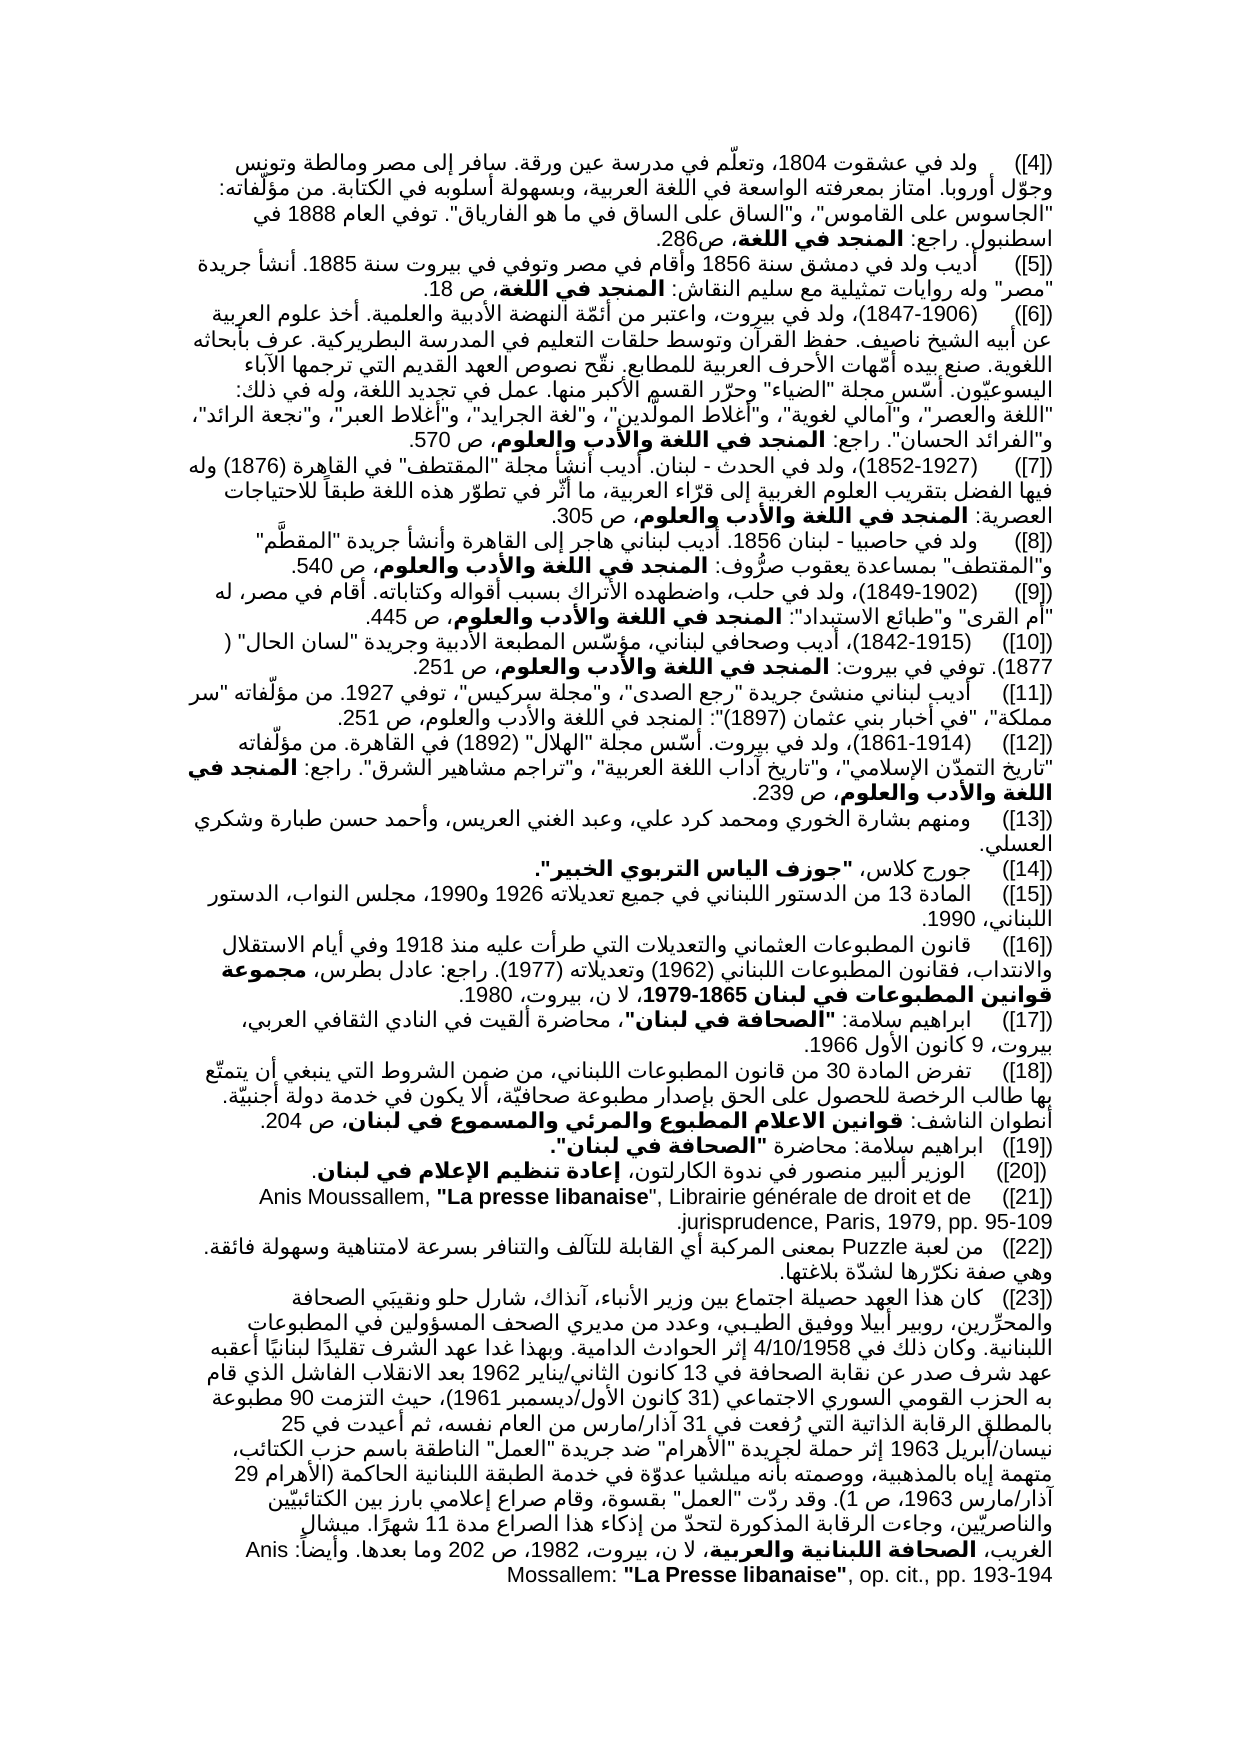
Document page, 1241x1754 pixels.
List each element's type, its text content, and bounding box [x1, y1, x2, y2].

text ([14]) جورج كلاس، "جوزف الياس التربوي الخبير". [187, 856, 1053, 881]
text ([12]) (1861-1914)، ولد في بيروت. أسّس مجلة "الهلال" (1892) في القاهرة. من مؤلّفاته "تاريخ التمدّن الإسلامي"، و"تاريخ آداب اللغة العربية"، و"تراجم مشاهير الشرق". راجع: المنجد في اللغة والأدب والعلوم، ص 239. [187, 730, 1053, 805]
text ([19]) ابراهيم سلامة: محاضرة "الصحافة في لبنان". [187, 1133, 1053, 1158]
text ([16]) قانون المطبوعات العثماني والتعديلات التي طرأت عليه منذ 1918 وفي أيام الاستقلال والانتداب، فقانون المطبوعات اللبناني (1962) وتعديلاته (1977). راجع: عادل بطرس، مجموعة قوانين المطبوعات في لبنان 1865-1979، لا ن، بيروت، 1980. [187, 931, 1053, 1007]
text ([9]) (1849-1902)، ولد في حلب، واضطهده الأتراك بسبب أقواله وكتاباته. أقام في مصر، له "أم القرى" و"طبائع الاستبداد": المنجد في اللغة والأدب والعلوم، ص 445. [187, 578, 1053, 629]
text ([17]) ابراهيم سلامة: "الصحافة في لبنان"، محاضرة ألقيت في النادي الثقافي العربي، بيروت، 9 كانون الأول 1966. [187, 1007, 1053, 1057]
text ([23]) كان هذا العهد حصيلة اجتماع بين وزير الأنباء، آنذاك، شارل حلو ونقيبَي الصحافة والمحرِّرين، روبير أبيلا ووفيق الطيـبي، وعدد من مديري الصحف المسؤولين في المطبوعات اللبنانية. وكان ذلك في 4/10/1958 إثر الحوادث الدامية. وبهذا غدا عهد الشرف تقليدًا لبنانيًا أعقبه عهد شرف صدر عن نقابة الصحافة في 13 كانون الثاني/يناير 1962 بعد الانقلاب الفاشل الذي قام به الحزب القومي السوري الاجتماعي (31 كانون الأول/ديسمبر 1961)، حيث التزمت 90 مطبوعة بالمطلق الرقابة الذاتية التي رُفعت في 31 آذار/مارس من العام نفسه، ثم أعيدت في 25 نيسان/أبريل 1963 إثر حملة لجريدة "الأهرام" ضد جريدة "العمل" الناطقة باسم حزب الكتائب، متهمة إياه بالمذهبية، ووصمته بأنه ميلشيا عدوّة في خدمة الطبقة اللبنانية الحاكمة (الأهرام 29 آذار/مارس 1963، ص 1). وقد ردّت "العمل" بقسوة، وقام صراع إعلامي بارز بين الكتائبيّين والناصريّين، وجاءت الرقابة المذكورة لتحدّ من إذكاء هذا الصراع مدة 11 شهرًا. ميشال الغريب، الصحافة اللبنانية والعربية، لا ن، بيروت، 1982، ص 202 وما بعدها. وأيضاً: Anis Mossallem: "La Presse libanaise", op. cit., pp. 193-194 [187, 1284, 1053, 1587]
text ([7]) (1852-1927)، ولد في الحدث - لبنان. أديب أنشأ مجلة "المقتطف" في القاهرة (1876) وله فيها الفضل بتقريب العلوم الغربية إلى قرّاء العربية، ما أثّر في تطوّر هذه اللغة طبقاً للاحتياجات العصرية: المنجد في اللغة والأدب والعلوم، ص 305. [187, 452, 1053, 528]
text ([10]) (1842-1915)، أديب وصحافي لبناني، مؤسّس المطبعة الأدبية وجريدة "لسان الحال" (1877). توفي في بيروت: المنجد في اللغة والأدب والعلوم، ص 251. [187, 629, 1053, 679]
text ([5]) أديب ولد في دمشق سنة 1856 وأقام في مصر وتوفي في بيروت سنة 1885. أنشأ جريدة "مصر" وله روايات تمثيلية مع سليم النقاش: المنجد في اللغة، ص 18. [187, 251, 1053, 301]
text ([6]) (1847-1906)، ولد في بيروت، واعتبر من أئمّة النهضة الأدبية والعلمية. أخذ علوم العربية عن أبيه الشيخ ناصيف. حفظ القرآن وتوسط حلقات التعليم في المدرسة البطريركية. عرف بأبحاثه اللغوية. صنع بيده أمّهات الأحرف العربية للمطابع. نقّح نصوص العهد القديم التي ترجمها الآباء اليسوعيّون. أسّس مجلة "الضياء" وحرّر القسم الأكبر منها. عمل في تجديد اللغة، وله في ذلك: "اللغة والعصر"، و"آمالي لغوية"، و"أغلاط المولّدين"، و"لغة الجرايد"، و"أغلاط العبر"، و"نجعة الرائد"، و"الفرائد الحسان". راجع: المنجد في اللغة والأدب والعلوم، ص 570. [187, 301, 1053, 452]
text ([8]) ولد في حاصبيا - لبنان 1856. أديب لبناني هاجر إلى القاهرة وأنشأ جريدة "المقطَّم" و"المقتطف" بمساعدة يعقوب صرُّوف: المنجد في اللغة والأدب والعلوم، ص 540. [187, 528, 1053, 578]
text ([20]) الوزير ألبير منصور في ندوة الكارلتون، إعادة تنظيم الإعلام في لبنان. [187, 1158, 1053, 1183]
text ([22]) من لعبة Puzzle بمعنى المركبة أي القابلة للتآلف والتنافر بسرعة لامتناهية وسهولة فائقة. وهي صفة نكرّرها لشدّة بلاغتها. [187, 1234, 1053, 1284]
text ([4]) ولد في عشقوت 1804، وتعلّم في مدرسة عين ورقة. سافر إلى مصر ومالطة وتونس وجوّل أوروبا. امتاز بمعرفته الواسعة في اللغة العربية، وبسهولة أسلوبه في الكتابة. من مؤلّفاته: "الجاسوس على القاموس"، و"الساق على الساق في ما هو الفارياق". توفي العام 1888 في اسطنبول. راجع: المنجد في اللغة، ص286. [187, 150, 1053, 251]
text ([18]) تفرض المادة 30 من قانون المطبوعات اللبناني، من ضمن الشروط التي ينبغي أن يتمتّع بها طالب الرخصة للحصول على الحق بإصدار مطبوعة صحافيّة، ألا يكون في خدمة دولة أجنبيّة. أنطوان الناشف: قوانين الاعلام المطبوع والمرئي والمسموع في لبنان، ص 204. [187, 1057, 1053, 1133]
text ([21]) Anis Moussallem, "La presse libanaise", Librairie générale de droit et de jurisprudence, Paris, 1979, pp. 95-109. [187, 1183, 1053, 1234]
text ([13]) ومنهم بشارة الخوري ومحمد كرد علي، وعبد الغني العريس، وأحمد حسن طبارة وشكري العسلي. [187, 805, 1053, 856]
text ([11]) أديب لبناني منشئ جريدة "رجع الصدى"، و"مجلة سركيس"، توفي 1927. من مؤلّفاته "سر مملكة"، "في أخبار بني عثمان (1897)": المنجد في اللغة والأدب والعلوم، ص 251. [187, 679, 1053, 730]
text ([15]) المادة 13 من الدستور اللبناني في جميع تعديلاته 1926 و1990، مجلس النواب، الدستور اللبناني، 1990. [187, 881, 1053, 931]
